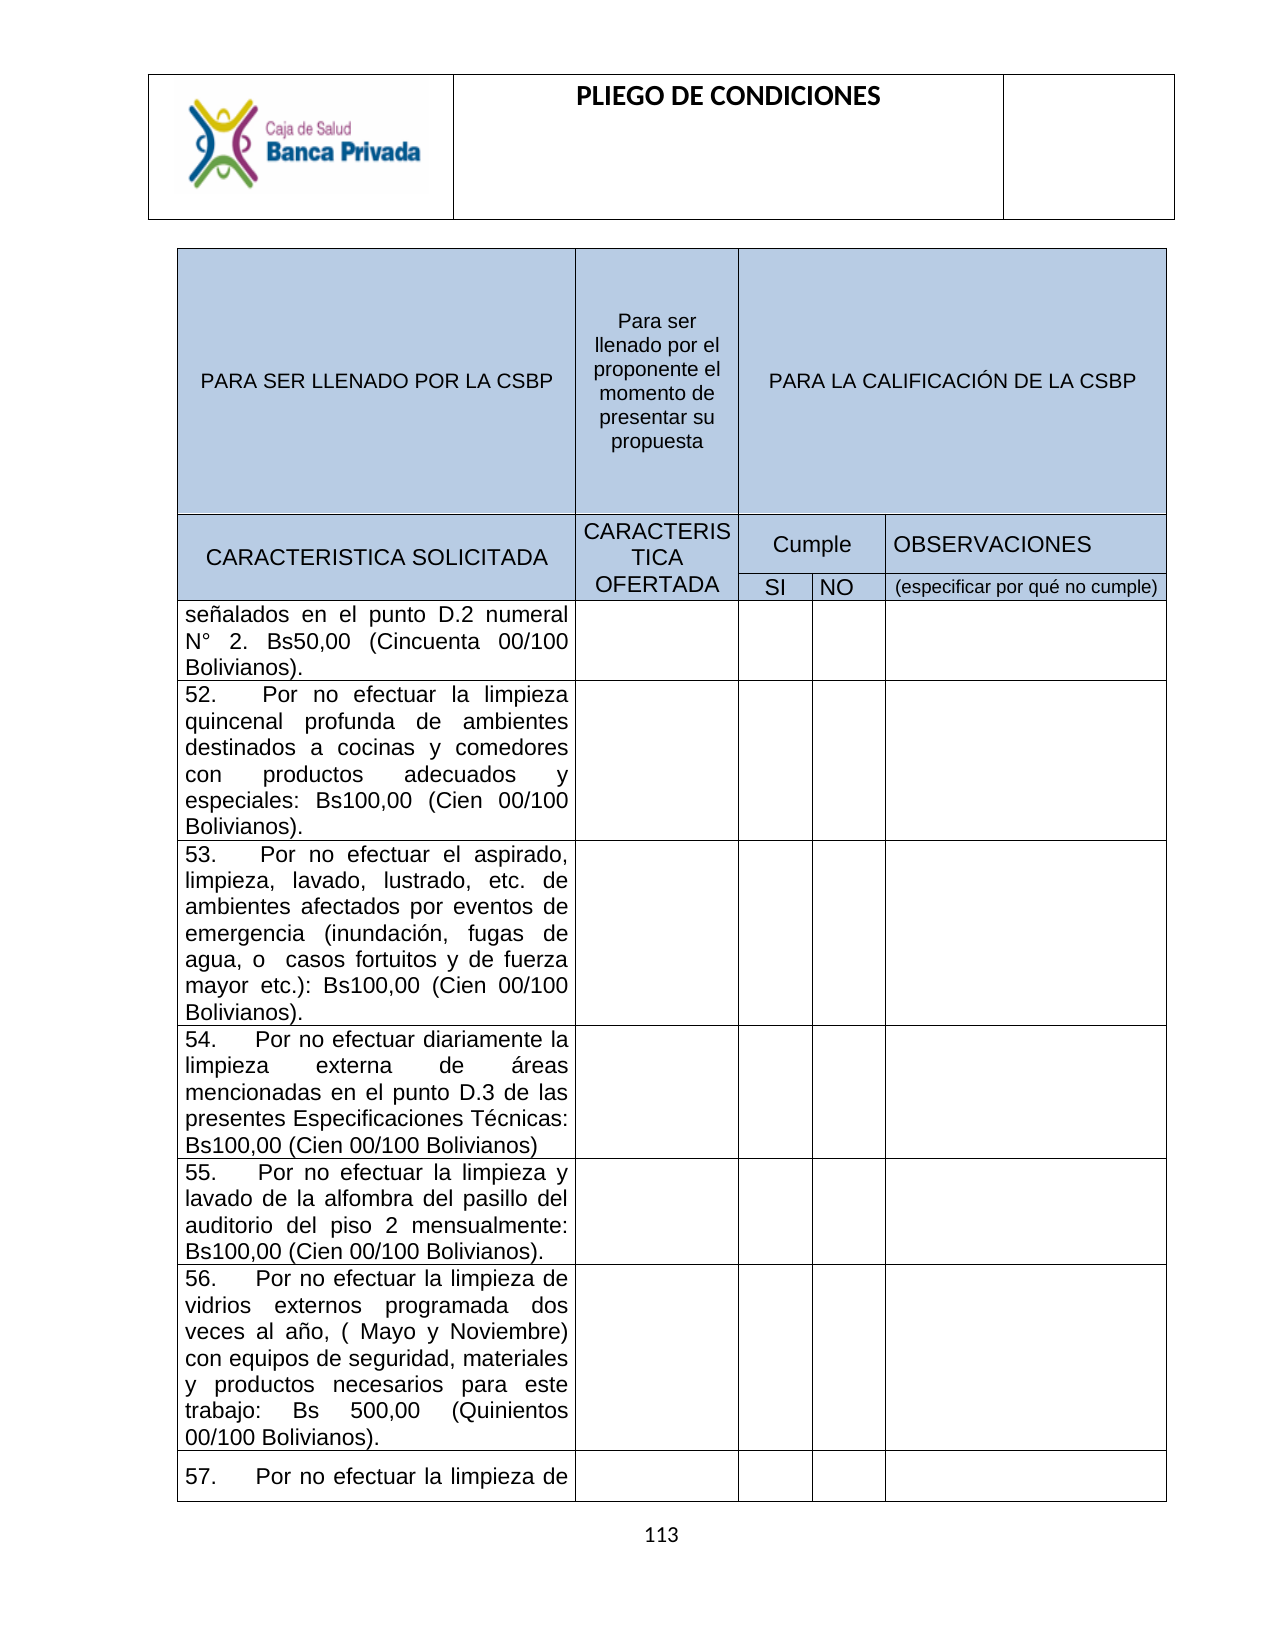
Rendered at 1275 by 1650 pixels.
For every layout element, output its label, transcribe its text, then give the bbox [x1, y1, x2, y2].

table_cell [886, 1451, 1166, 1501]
table_cell CARACTERISTICA OFERTADA [576, 515, 738, 600]
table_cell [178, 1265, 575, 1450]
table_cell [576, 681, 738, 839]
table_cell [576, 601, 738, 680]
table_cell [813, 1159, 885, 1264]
table_cell Cumple [739, 515, 885, 573]
table_header PARA SER LLENADO POR LA CSBP [178, 249, 575, 513]
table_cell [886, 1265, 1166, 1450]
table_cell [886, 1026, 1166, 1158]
table_cell CARACTERISTICA SOLICITADA [178, 515, 575, 600]
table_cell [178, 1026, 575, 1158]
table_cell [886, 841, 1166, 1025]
table_cell OBSERVACIONES [886, 515, 1166, 573]
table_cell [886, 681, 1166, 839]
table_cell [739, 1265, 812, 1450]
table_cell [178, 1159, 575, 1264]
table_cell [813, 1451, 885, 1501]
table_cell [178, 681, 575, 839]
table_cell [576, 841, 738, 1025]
table_header PARA LA CALIFICACIÓN DE LA CSBP [739, 249, 1166, 513]
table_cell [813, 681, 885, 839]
table_cell NO [813, 574, 885, 600]
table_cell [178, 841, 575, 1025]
table_header Para ser llenado por el proponente el momento de presentar su propuesta [576, 249, 738, 513]
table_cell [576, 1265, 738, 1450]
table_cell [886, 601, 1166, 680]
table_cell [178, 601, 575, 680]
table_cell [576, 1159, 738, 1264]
picture [174, 75, 429, 194]
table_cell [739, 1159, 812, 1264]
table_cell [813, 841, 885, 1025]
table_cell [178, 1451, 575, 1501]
table_cell (especificar por qué no cumple) [886, 574, 1166, 600]
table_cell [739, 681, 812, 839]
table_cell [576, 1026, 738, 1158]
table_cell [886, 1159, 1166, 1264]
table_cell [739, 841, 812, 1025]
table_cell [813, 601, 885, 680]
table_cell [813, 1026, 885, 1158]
table_cell SI [739, 574, 812, 600]
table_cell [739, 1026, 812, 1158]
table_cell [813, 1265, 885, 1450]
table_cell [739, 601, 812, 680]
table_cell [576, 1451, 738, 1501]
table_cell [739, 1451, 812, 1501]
